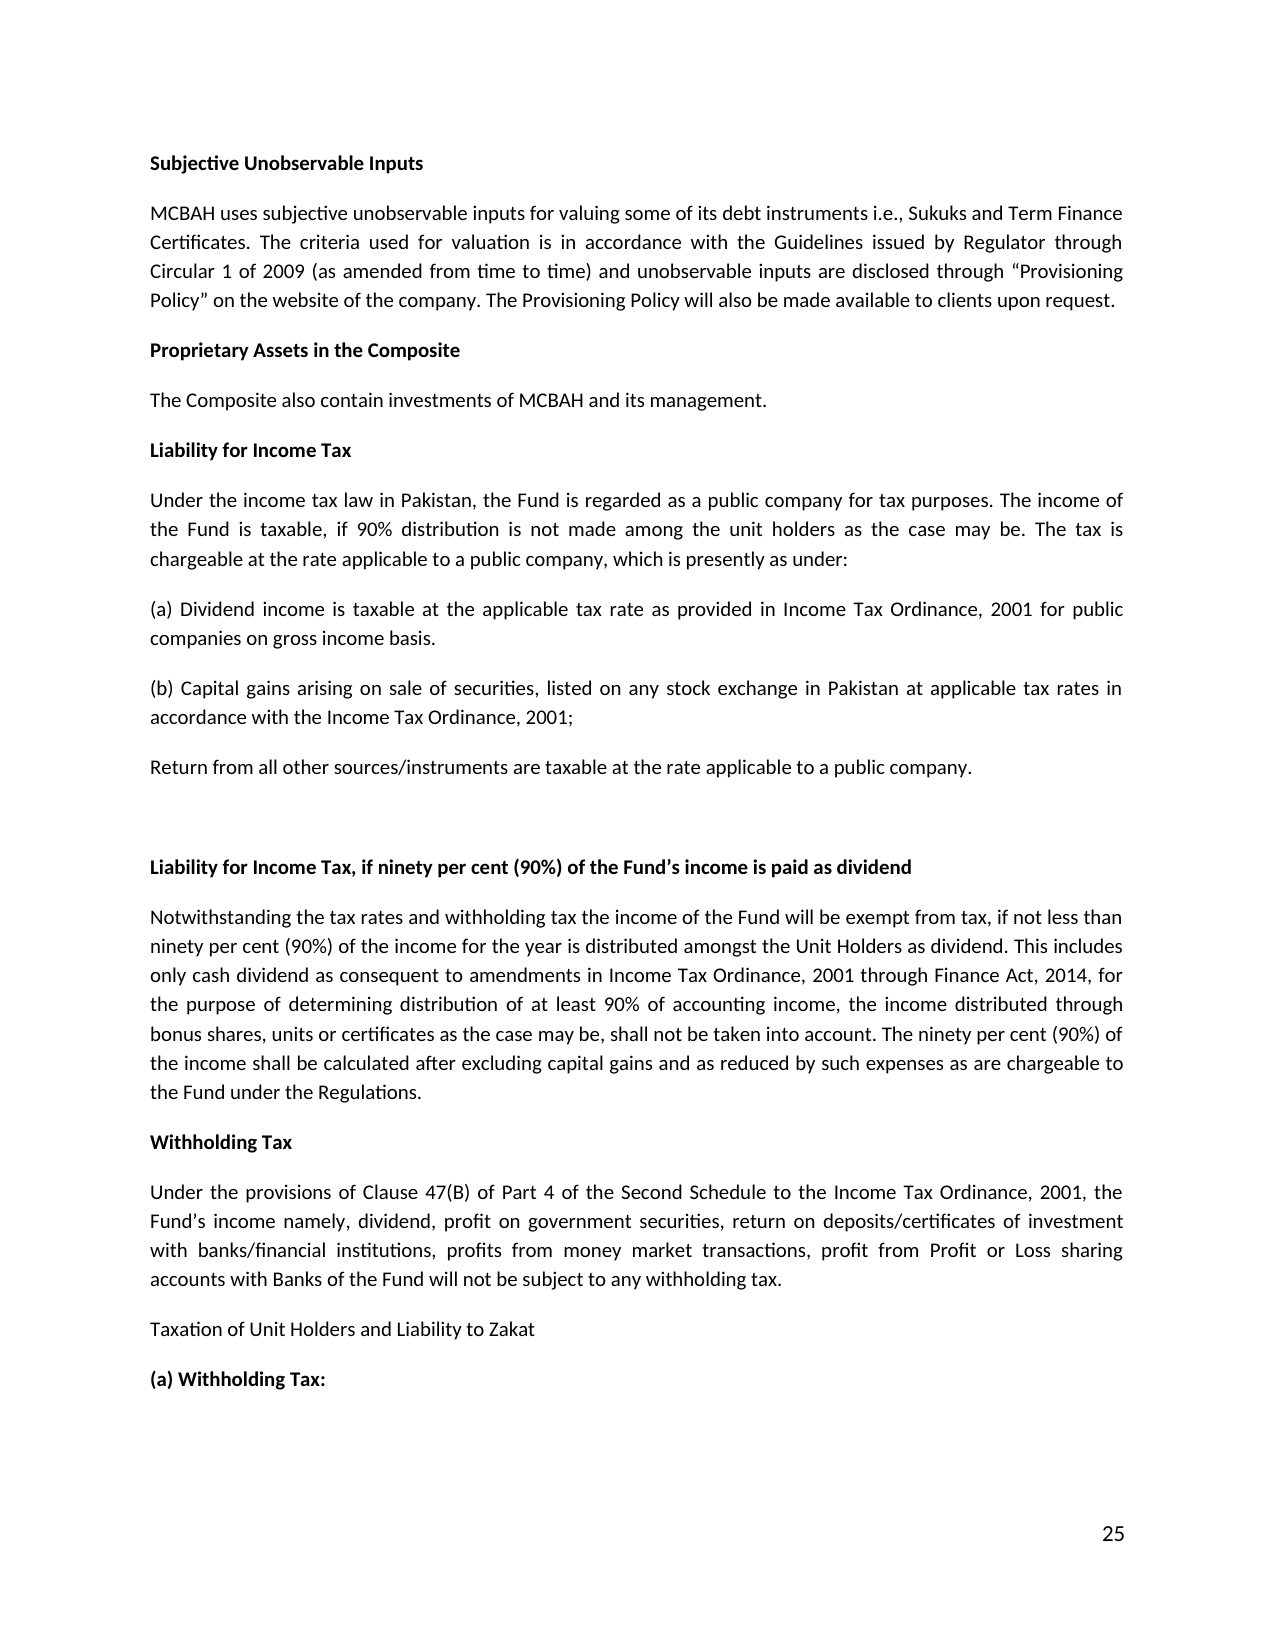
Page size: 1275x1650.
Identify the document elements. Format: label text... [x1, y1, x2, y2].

text The Composite also contain investments of MCBAH and its management. [150, 387, 1125, 413]
text (b) Capital gains arising on sale of securities, listed on any stock exchange in Pakistan at applicable tax rates in accordance with the Income Tax Ordinance, 2001; [150, 675, 1125, 729]
text Proprietary Assets in the Composite [150, 337, 1125, 363]
text Subjective Unobservable Inputs [150, 150, 1125, 175]
text Return from all other sources/instruments are taxable at the rate applicable to a public company. [150, 754, 1125, 779]
text Liability for Income Tax [150, 437, 1125, 463]
text MCBAH uses subjective unobservable inputs for valuing some of its debt instruments i.e., Sukuks and Term Finance Certificates. The criteria used for valuation is in accordance with the Guidelines issued by Regulator through Circular 1 of 2009 (as amended from time to time) and unobservable inputs are disclosed through “Provisioning Policy” on the website of the company. The Provisioning Policy will also be made available to clients upon request. [150, 200, 1125, 313]
text Notwithstanding the tax rates and withholding tax the income of the Fund will be exempt from tax, if not less than ninety per cent (90%) of the income for the year is distributed amongst the Unit Holders as dividend. This includes only cash dividend as consequent to amendments in Income Tax Ordinance, 2001 through Finance Act, 2014, for the purpose of determining distribution of at least 90% of accounting income, the income distributed through bonus shares, units or certificates as the case may be, shall not be taken into account. The ninety per cent (90%) of the income shall be calculated after excluding capital gains and as reduced by such expenses as are chargeable to the Fund under the Regulations. [150, 904, 1125, 1104]
text Under the provisions of Clause 47(B) of Part 4 of the Second Schedule to the Income Tax Ordinance, 2001, the Fund’s income namely, dividend, profit on government securities, return on deposits/certificates of investment with banks/financial institutions, profits from money market transactions, profit from Profit or Loss sharing accounts with Banks of the Fund will not be subject to any withholding tax. [150, 1179, 1125, 1292]
text (a) Dividend income is taxable at the applicable tax rate as provided in Income Tax Ordinance, 2001 for public companies on gross income basis. [150, 596, 1125, 650]
text Withholding Tax [150, 1129, 1125, 1154]
text Taxation of Unit Holders and Liability to Zakat [150, 1317, 1125, 1342]
text Under the income tax law in Pakistan, the Fund is regarded as a public company for tax purposes. The income of the Fund is taxable, if 90% distribution is not made among the unit holders as the case may be. The tax is chargeable at the rate applicable to a public company, which is presently as under: [150, 487, 1125, 571]
text (a) Withholding Tax: [150, 1367, 1125, 1392]
text Liability for Income Tax, if ninety per cent (90%) of the Fund’s income is paid as dividend [150, 854, 1125, 879]
